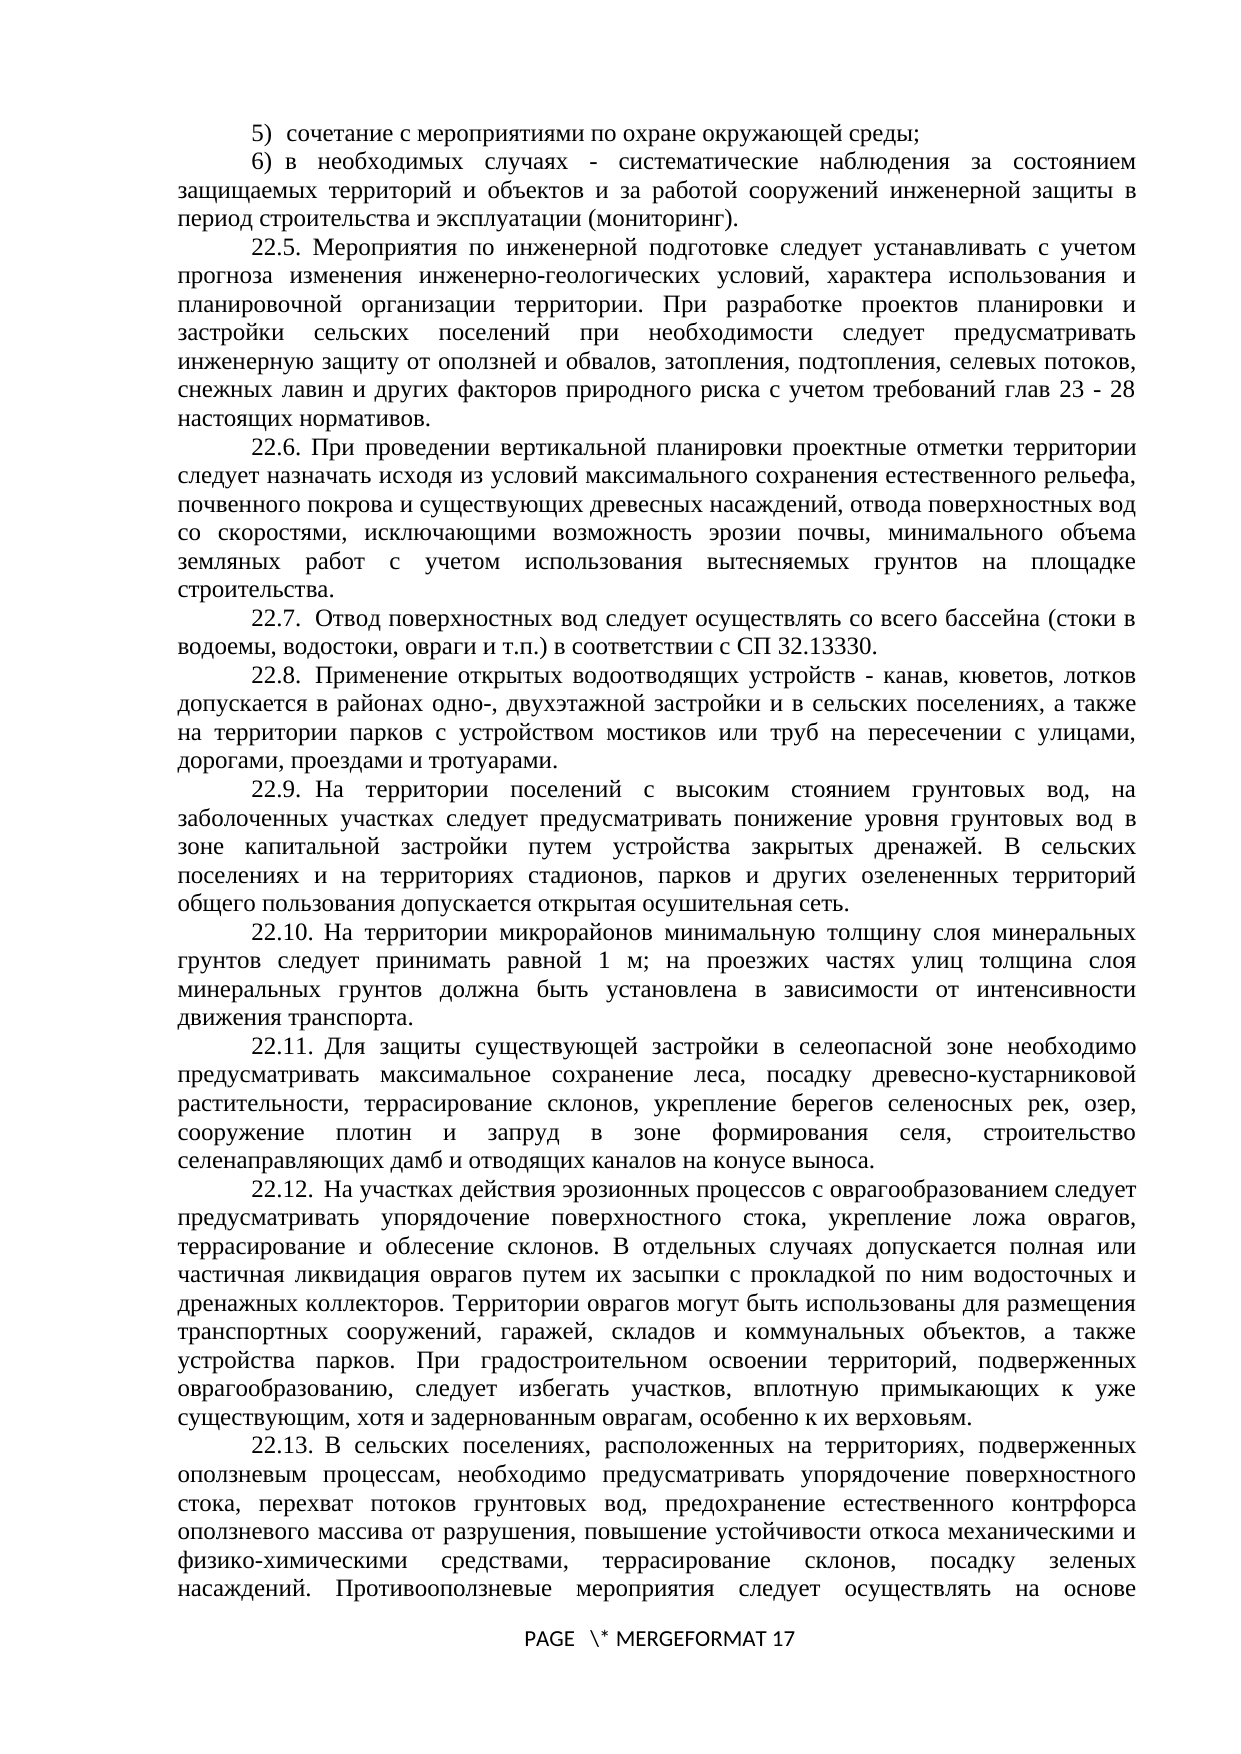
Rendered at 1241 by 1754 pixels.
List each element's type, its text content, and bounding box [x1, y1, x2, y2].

list На территории поселений с высоким стоянием грунтовых вод, на заболоченных участках следует предусматривать понижение уровня грунтовых вод в зоне капитальной застройки путем устройства закрытых дренажей. В сельских поселениях и на территориях стадионов, парков и других озелененных территорий общего пользования допускается открытая осушительная сеть. [177, 774, 1137, 917]
list Мероприятия по инженерной подготовке следует устанавливать с учетом прогноза изменения инженерно-геологических условий, характера использования и планировочной организации территории. При разработке проектов планировки и застройки сельских поселений при необходимости следует предусматривать инженерную защиту от оползней и обвалов, затопления, подтопления, селевых потоков, снежных лавин и других факторов природного риска с учетом требований глав 23 - 28 настоящих нормативов. [177, 232, 1137, 432]
list Применение открытых водоотводящих устройств - канав, кюветов, лотков допускается в районах одно-, двухэтажной застройки и в сельских поселениях, а также на территории парков с устройством мостиков или труб на пересечении с улицами, дорогами, проездами и тротуарами. [177, 660, 1137, 774]
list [177, 1431, 1137, 1602]
list При проведении вертикальной планировки проектные отметки территории следует назначать исходя из условий максимального сохранения естественного рельефа, почвенного покрова и существующих древесных насаждений, отвода поверхностных вод со скоростями, исключающими возможность эрозии почвы, минимального объема земляных работ с учетом использования вытесняемых грунтов на площадке строительства. [177, 432, 1137, 603]
list Отвод поверхностных вод следует осуществлять со всего бассейна (стоки в водоемы, водостоки, овраги и т.п.) в соответствии с СП 32.13330. [177, 603, 1137, 660]
list Для защиты существующей застройки в селеопасной зоне необходимо предусматривать максимальное сохранение леса, посадку древесно-кустарниковой растительности, террасирование склонов, укрепление берегов селеносных рек, озер, сооружение плотин и запруд в зоне формирования селя, строительство селенаправляющих дамб и отводящих каналов на конусе выноса. [177, 1031, 1137, 1174]
list в необходимых случаях - систематические наблюдения за состоянием защищаемых территорий и объектов и за работой сооружений инженерной защиты в период строительства и эксплуатации (мониторинг). [177, 147, 1137, 232]
list На территории микрорайонов минимальную толщину слоя минеральных грунтов следует принимать равной 1 м; на проезжих частях улиц толщина слоя минеральных грунтов должна быть установлена в зависимости от интенсивности движения транспорта. [177, 917, 1137, 1031]
list На участках действия эрозионных процессов с оврагообразованием следует предусматривать упорядочение поверхностного стока, укрепление ложа оврагов, террасирование и облесение склонов. В отдельных случаях допускается полная или частичная ликвидация оврагов путем их засыпки с прокладкой по ним водосточных и дренажных коллекторов. Территории оврагов могут быть использованы для размещения транспортных сооружений, гаражей, складов и коммунальных объектов, а также устройства парков. При градостроительном освоении территорий, подверженных оврагообразованию, следует избегать участков, вплотную примыкающих к уже существующим, хотя и задернованным оврагам, особенно к их верховьям. [177, 1174, 1137, 1431]
list сочетание с мероприятиями по охране окружающей среды; [177, 118, 1137, 147]
